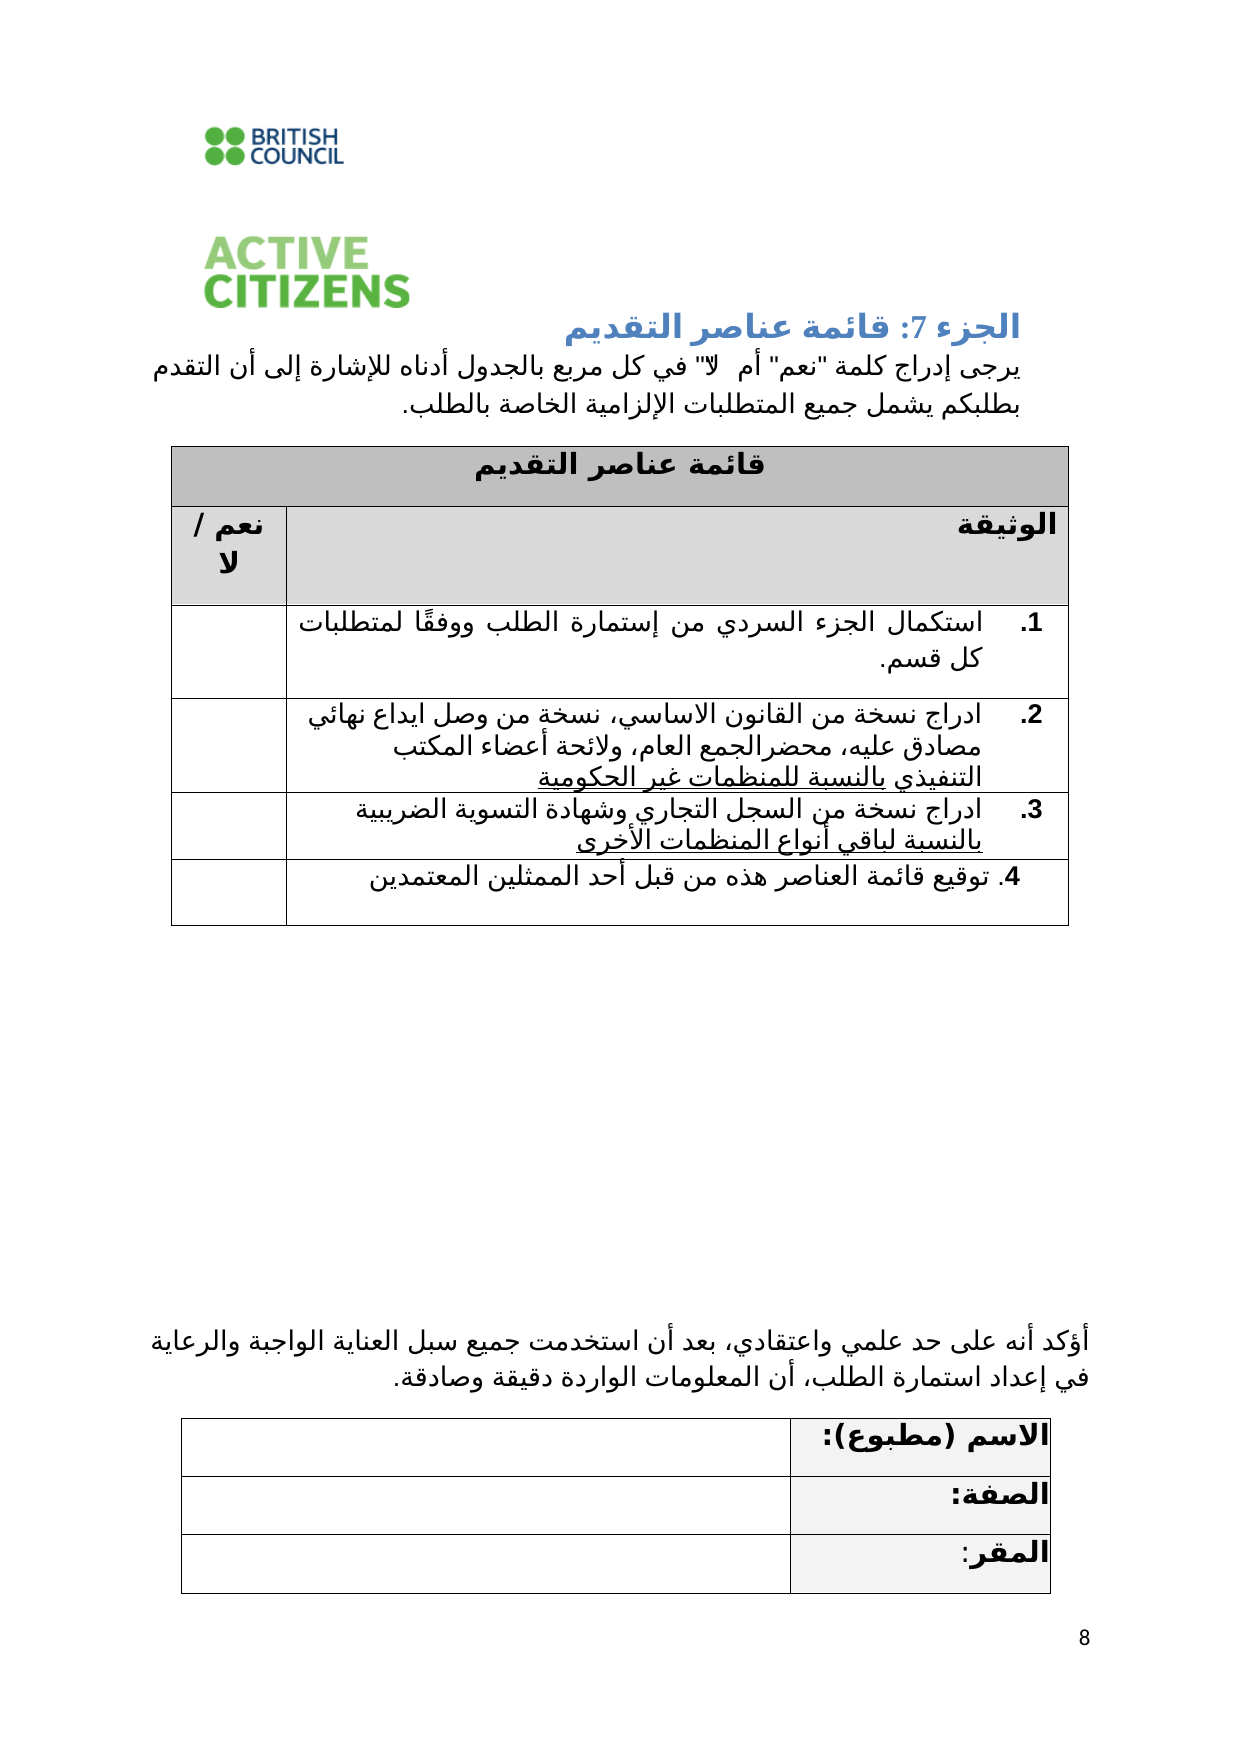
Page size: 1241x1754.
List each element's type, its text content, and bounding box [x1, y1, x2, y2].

table_cell ادراج نسخة من السجل التجاري وشهادة التسوية الضريبية بالنسبة لباقي أنواع المنظمات الأخرى [287, 793, 1068, 859]
table_cell [182, 1535, 790, 1592]
table_cell نعم / لا [172, 507, 286, 604]
table_header الاسم (مطبوع): [791, 1419, 1050, 1476]
picture [150, 75, 410, 308]
table_cell [172, 860, 286, 925]
table_cell استكمال الجزء السردي من إستمارة الطلب ووفقًا لمتطلبات كل قسم. [287, 606, 1068, 697]
table_cell [182, 1477, 790, 1534]
table_header [182, 1419, 790, 1476]
table_cell 4. توقيع قائمة العناصر هذه من قبل أحد الممثلين المعتمدين [287, 860, 1068, 925]
table_cell المقر: [791, 1535, 1050, 1592]
table_cell ادراج نسخة من القانون الاساسي، نسخة من وصل ايداع نهائي مصادق عليه، محضرالجمع العام، ولائحة أعضاء المكتب التنفيذي بالنسبة للمنظمات غير الحكومية [287, 699, 1068, 792]
table_cell [172, 606, 286, 697]
table_cell [172, 699, 286, 792]
text الجزء 7: قائمة عناصر التقديم يرجى إدراج كلمة "نعم" أم "لا" في كل مربع بالجدول أدناه للإشارة إلى أن التقدم بطلبكم يشمل جميع المتطلبات الإلزامية الخاصة بالطلب. [150, 307, 1021, 420]
table_cell الوثيقة [287, 507, 1068, 604]
table_cell [172, 793, 286, 859]
table_header قائمة عناصر التقديم [172, 447, 1068, 506]
text أؤكد أنه على حد علمي واعتقادي، بعد أن استخدمت جميع سبل العناية الواجبة والرعاية في إعداد استمارة الطلب، أن المعلومات الواردة دقيقة وصادقة. [150, 1325, 1090, 1392]
table_cell الصفة: [791, 1477, 1050, 1534]
